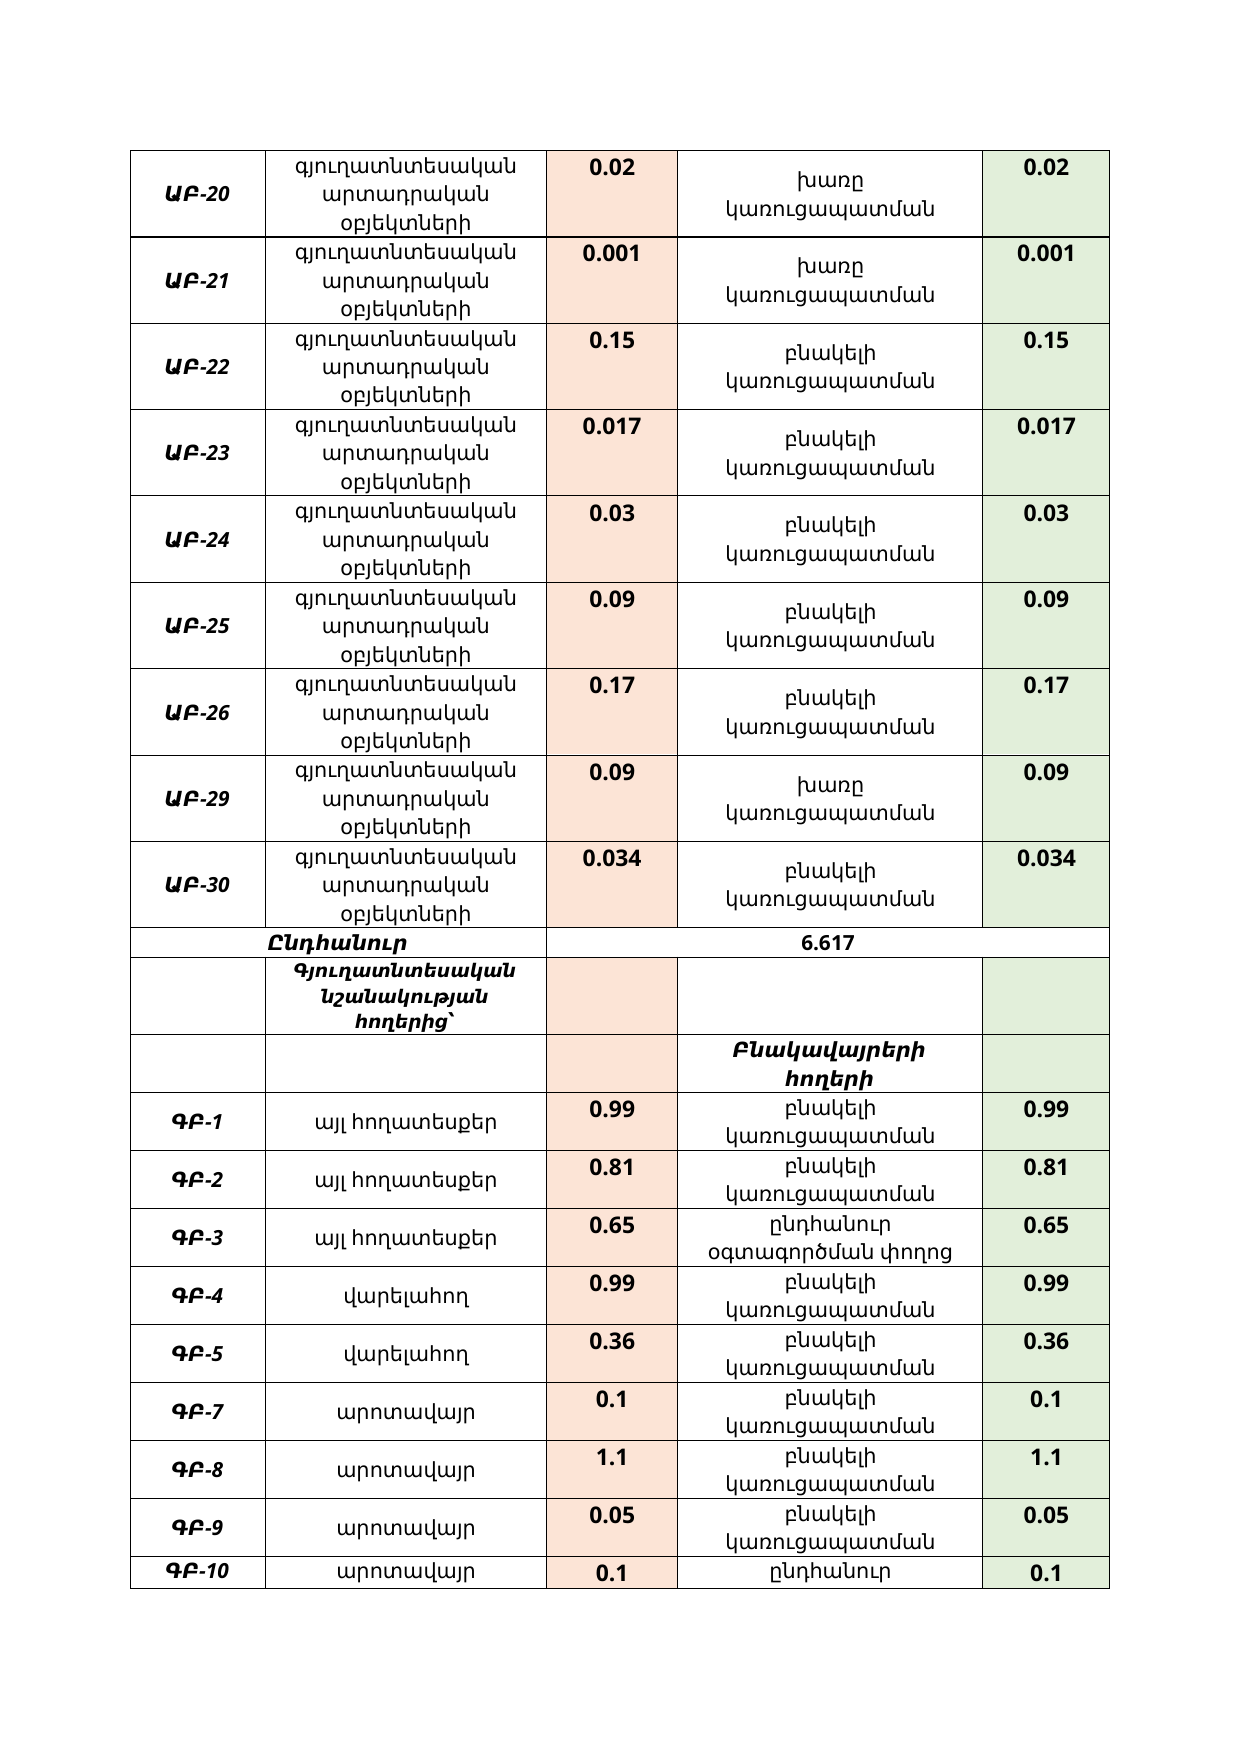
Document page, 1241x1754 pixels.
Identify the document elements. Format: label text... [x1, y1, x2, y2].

table_cell 0.17 [547, 669, 677, 754]
table_cell 0.034 [983, 842, 1109, 927]
table_cell ԳԲ-8 [131, 1441, 265, 1498]
table_cell բնակելի կառուցապատման [678, 1325, 982, 1382]
table_cell 0.36 [983, 1325, 1109, 1382]
table_cell ԳԲ-7 [131, 1383, 265, 1440]
table_cell 0.36 [547, 1325, 677, 1382]
table_cell 1.1 [983, 1441, 1109, 1498]
table_cell գյուղատնտեսական արտադրական օբյեկտների [266, 324, 546, 409]
table_cell ԳԲ-10 [131, 1557, 265, 1588]
table_cell Գյուղատնտեսական նշանակության հողերից՝ [266, 958, 546, 1034]
table_cell 0.001 [983, 238, 1109, 323]
table_cell գյուղատնտեսական արտադրական օբյեկտների [266, 669, 546, 754]
table_cell բնակելի կառուցապատման [678, 1441, 982, 1498]
table_cell 0.034 [547, 842, 677, 927]
table_cell 0.1 [547, 1557, 677, 1588]
table_cell ընդհանուր օգտագործման փողոց [678, 1209, 982, 1266]
table_cell 6.617 [547, 928, 1109, 957]
table_cell գյուղատնտեսական արտադրական օբյեկտների [266, 583, 546, 668]
table_cell ԳԲ-2 [131, 1151, 265, 1208]
table_cell 0.017 [983, 410, 1109, 495]
table_cell 0.02 [547, 151, 677, 236]
table_cell 0.1 [547, 1383, 677, 1440]
table_cell արոտավայր [266, 1557, 546, 1588]
table_cell [547, 958, 677, 1034]
table_cell այլ հողատեսքեր [266, 1209, 546, 1266]
table_cell Բնակավայրերի հողերի [678, 1035, 982, 1092]
table_cell [266, 1035, 546, 1092]
table_cell 0.09 [983, 583, 1109, 668]
table_cell 0.99 [547, 1267, 677, 1324]
table_cell 0.81 [983, 1151, 1109, 1208]
table_cell 0.03 [983, 496, 1109, 582]
table_cell 0.05 [983, 1499, 1109, 1556]
table_cell ԱԲ-29 [131, 756, 265, 841]
table_cell բնակելի կառուցապատման [678, 1093, 982, 1150]
table_cell բնակելի կառուցապատման [678, 410, 982, 495]
table_cell բնակելի կառուցապատման [678, 583, 982, 668]
table_cell 0.09 [983, 756, 1109, 841]
table_cell ԱԲ-25 [131, 583, 265, 668]
table_cell բնակելի կառուցապատման [678, 1499, 982, 1556]
table_cell 1.1 [547, 1441, 677, 1498]
table_cell [983, 958, 1109, 1034]
table_cell բնակելի կառուցապատման [678, 1267, 982, 1324]
table_cell 0.09 [547, 583, 677, 668]
table_cell խառը կառուցապատման [678, 151, 982, 236]
table_cell այլ հողատեսքեր [266, 1151, 546, 1208]
table_cell ԱԲ-30 [131, 842, 265, 927]
table_cell 0.99 [983, 1267, 1109, 1324]
table_cell 0.15 [547, 324, 677, 409]
table_cell [131, 958, 265, 1034]
table_cell ԱԲ-20 [131, 151, 265, 236]
table_cell ԳԲ-5 [131, 1325, 265, 1382]
table_cell արոտավայր [266, 1499, 546, 1556]
table_cell բնակելի կառուցապատման [678, 324, 982, 409]
table_cell [678, 958, 982, 1034]
table_cell խառը կառուցապատման [678, 238, 982, 323]
table_cell [547, 1035, 677, 1092]
table_cell գյուղատնտեսական արտադրական օբյեկտների [266, 410, 546, 495]
table_cell 0.05 [547, 1499, 677, 1556]
table_cell Ընդհանուր [131, 928, 546, 957]
table_cell 0.1 [983, 1383, 1109, 1440]
table_cell 0.17 [983, 669, 1109, 754]
table_cell ԳԲ-1 [131, 1093, 265, 1150]
table_cell վարելահող [266, 1325, 546, 1382]
table_cell ԱԲ-21 [131, 238, 265, 323]
table_cell արոտավայր [266, 1383, 546, 1440]
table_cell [678, 1557, 982, 1588]
table_cell խառը կառուցապատման [678, 756, 982, 841]
table_cell ԳԲ-4 [131, 1267, 265, 1324]
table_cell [266, 151, 546, 236]
table_cell ԳԲ-3 [131, 1209, 265, 1266]
table_cell [983, 1035, 1109, 1092]
table_cell [131, 1035, 265, 1092]
table_cell բնակելի կառուցապատման [678, 842, 982, 927]
table_cell 0.1 [983, 1557, 1109, 1588]
table_cell գյուղատնտեսական արտադրական օբյեկտների [266, 496, 546, 582]
table_cell ԱԲ-23 [131, 410, 265, 495]
table_cell 0.02 [983, 151, 1109, 236]
table_cell 0.001 [547, 238, 677, 323]
table_cell 0.65 [983, 1209, 1109, 1266]
table_cell 0.65 [547, 1209, 677, 1266]
table_cell ԱԲ-22 [131, 324, 265, 409]
table_cell գյուղատնտեսական արտադրական օբյեկտների [266, 842, 546, 927]
table_cell վարելահող [266, 1267, 546, 1324]
table_cell ԱԲ-26 [131, 669, 265, 754]
table_cell 0.09 [547, 756, 677, 841]
table_cell բնակելի կառուցապատման [678, 496, 982, 582]
table_cell այլ հողատեսքեր [266, 1093, 546, 1150]
table_cell 0.99 [547, 1093, 677, 1150]
table_cell 0.81 [547, 1151, 677, 1208]
table_cell արոտավայր [266, 1441, 546, 1498]
table_cell բնակելի կառուցապատման [678, 1383, 982, 1440]
table_cell գյուղատնտեսական արտադրական օբյեկտների [266, 238, 546, 323]
table_cell գյուղատնտեսական արտադրական օբյեկտների [266, 756, 546, 841]
table_cell ԳԲ-9 [131, 1499, 265, 1556]
table_cell 0.15 [983, 324, 1109, 409]
table_cell բնակելի կառուցապատման [678, 1151, 982, 1208]
table_cell բնակելի կառուցապատման [678, 669, 982, 754]
table_cell 0.03 [547, 496, 677, 582]
table_cell 0.017 [547, 410, 677, 495]
table_cell ԱԲ-24 [131, 496, 265, 582]
table_cell 0.99 [983, 1093, 1109, 1150]
